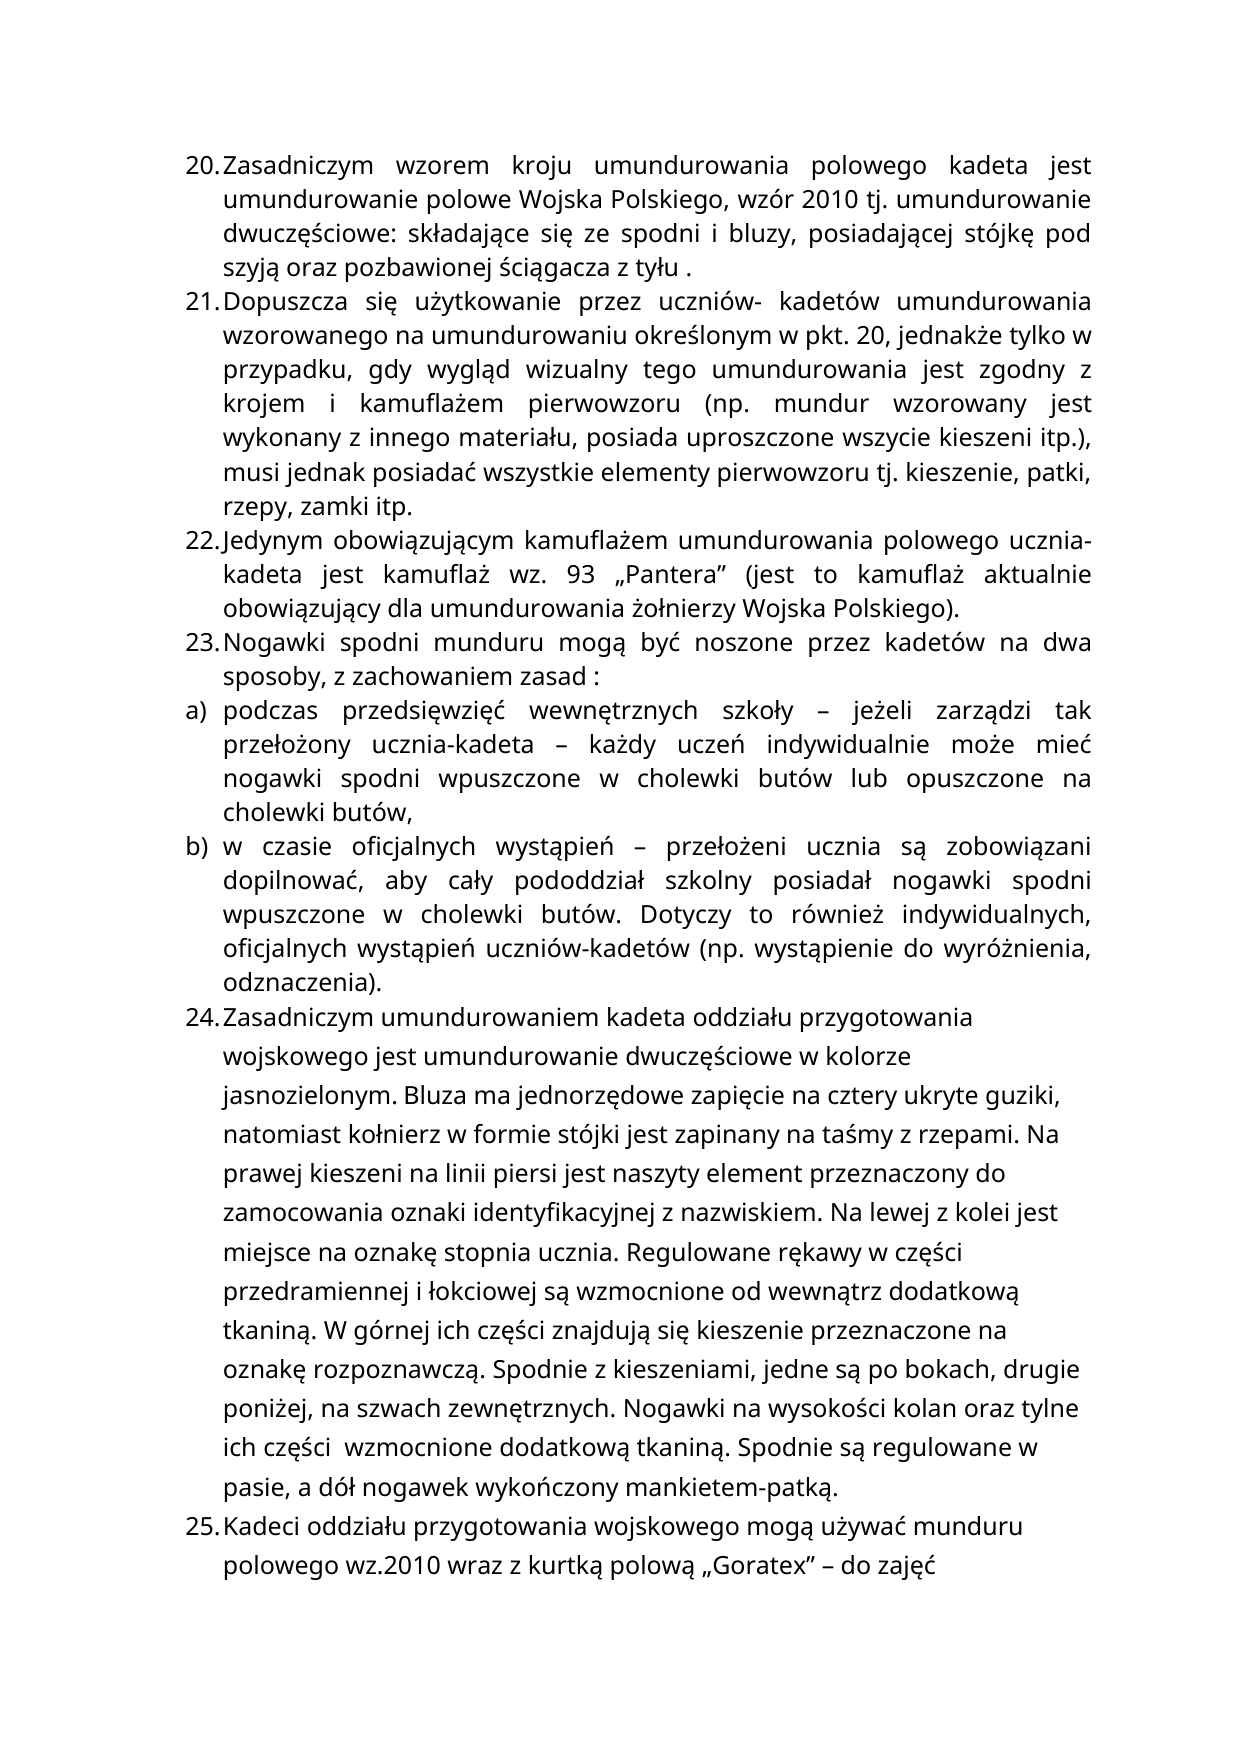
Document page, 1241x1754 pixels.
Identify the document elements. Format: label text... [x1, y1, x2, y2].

list Nogawki spodni munduru mogą być noszone przez kadetów na dwa sposoby, z zachowaniem zasad : [185, 624, 1093, 693]
list podczas przedsięwzięć wewnętrznych szkoły – jeżeli zarządzi tak przełożony ucznia-kadeta – każdy uczeń indywidualnie może mieć nogawki spodni wpuszczone w cholewki butów lub opuszczone na cholewki butów, [185, 693, 1093, 829]
list Zasadniczym wzorem kroju umundurowania polowego kadeta jest umundurowanie polowe Wojska Polskiego, wzór 2010 tj. umundurowanie dwuczęściowe: składające się ze spodni i bluzy, posiadającej stójkę pod szyją oraz pozbawionej ściągacza z tyłu . [185, 148, 1093, 284]
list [185, 1508, 1093, 1582]
list Zasadniczym umundurowaniem kadeta oddziału przygotowania wojskowego jest umundurowanie dwuczęściowe w kolorze jasnozielonym. Bluza ma jednorzędowe zapięcie na cztery ukryte guziki, natomiast kołnierz w formie stójki jest zapinany na taśmy z rzepami. Na prawej kieszeni na linii piersi jest naszyty element przeznaczony do zamocowania oznaki identyfikacyjnej z nazwiskiem. Na lewej z kolei jest miejsce na oznakę stopnia ucznia. Regulowane rękawy w części przedramiennej i łokciowej są wzmocnione od wewnątrz dodatkową tkaniną. W górnej ich części znajdują się kieszenie przeznaczone na oznakę rozpoznawczą. Spodnie z kieszeniami, jedne są po bokach, drugie poniżej, na szwach zewnętrznych. Nogawki na wysokości kolan oraz tylne ich części wzmocnione dodatkową tkaniną. Spodnie są regulowane w pasie, a dół nogawek wykończony mankietem-patką. [185, 999, 1093, 1503]
list Dopuszcza się użytkowanie przez uczniów- kadetów umundurowania wzorowanego na umundurowaniu określonym w pkt. 20, jednakże tylko w przypadku, gdy wygląd wizualny tego umundurowania jest zgodny z krojem i kamuflażem pierwowzoru (np. mundur wzorowany jest wykonany z innego materiału, posiada uproszczone wszycie kieszeni itp.), musi jednak posiadać wszystkie elementy pierwowzoru tj. kieszenie, patki, rzepy, zamki itp. [185, 284, 1093, 522]
list Jedynym obowiązującym kamuflażem umundurowania polowego ucznia-kadeta jest kamuflaż wz. 93 „Pantera” (jest to kamuflaż aktualnie obowiązujący dla umundurowania żołnierzy Wojska Polskiego). [185, 522, 1093, 624]
list w czasie oficjalnych wystąpień – przełożeni ucznia są zobowiązani dopilnować, aby cały pododdział szkolny posiadał nogawki spodni wpuszczone w cholewki butów. Dotyczy to również indywidualnych, oficjalnych wystąpień uczniów-kadetów (np. wystąpienie do wyróżnienia, odznaczenia). [185, 829, 1093, 999]
